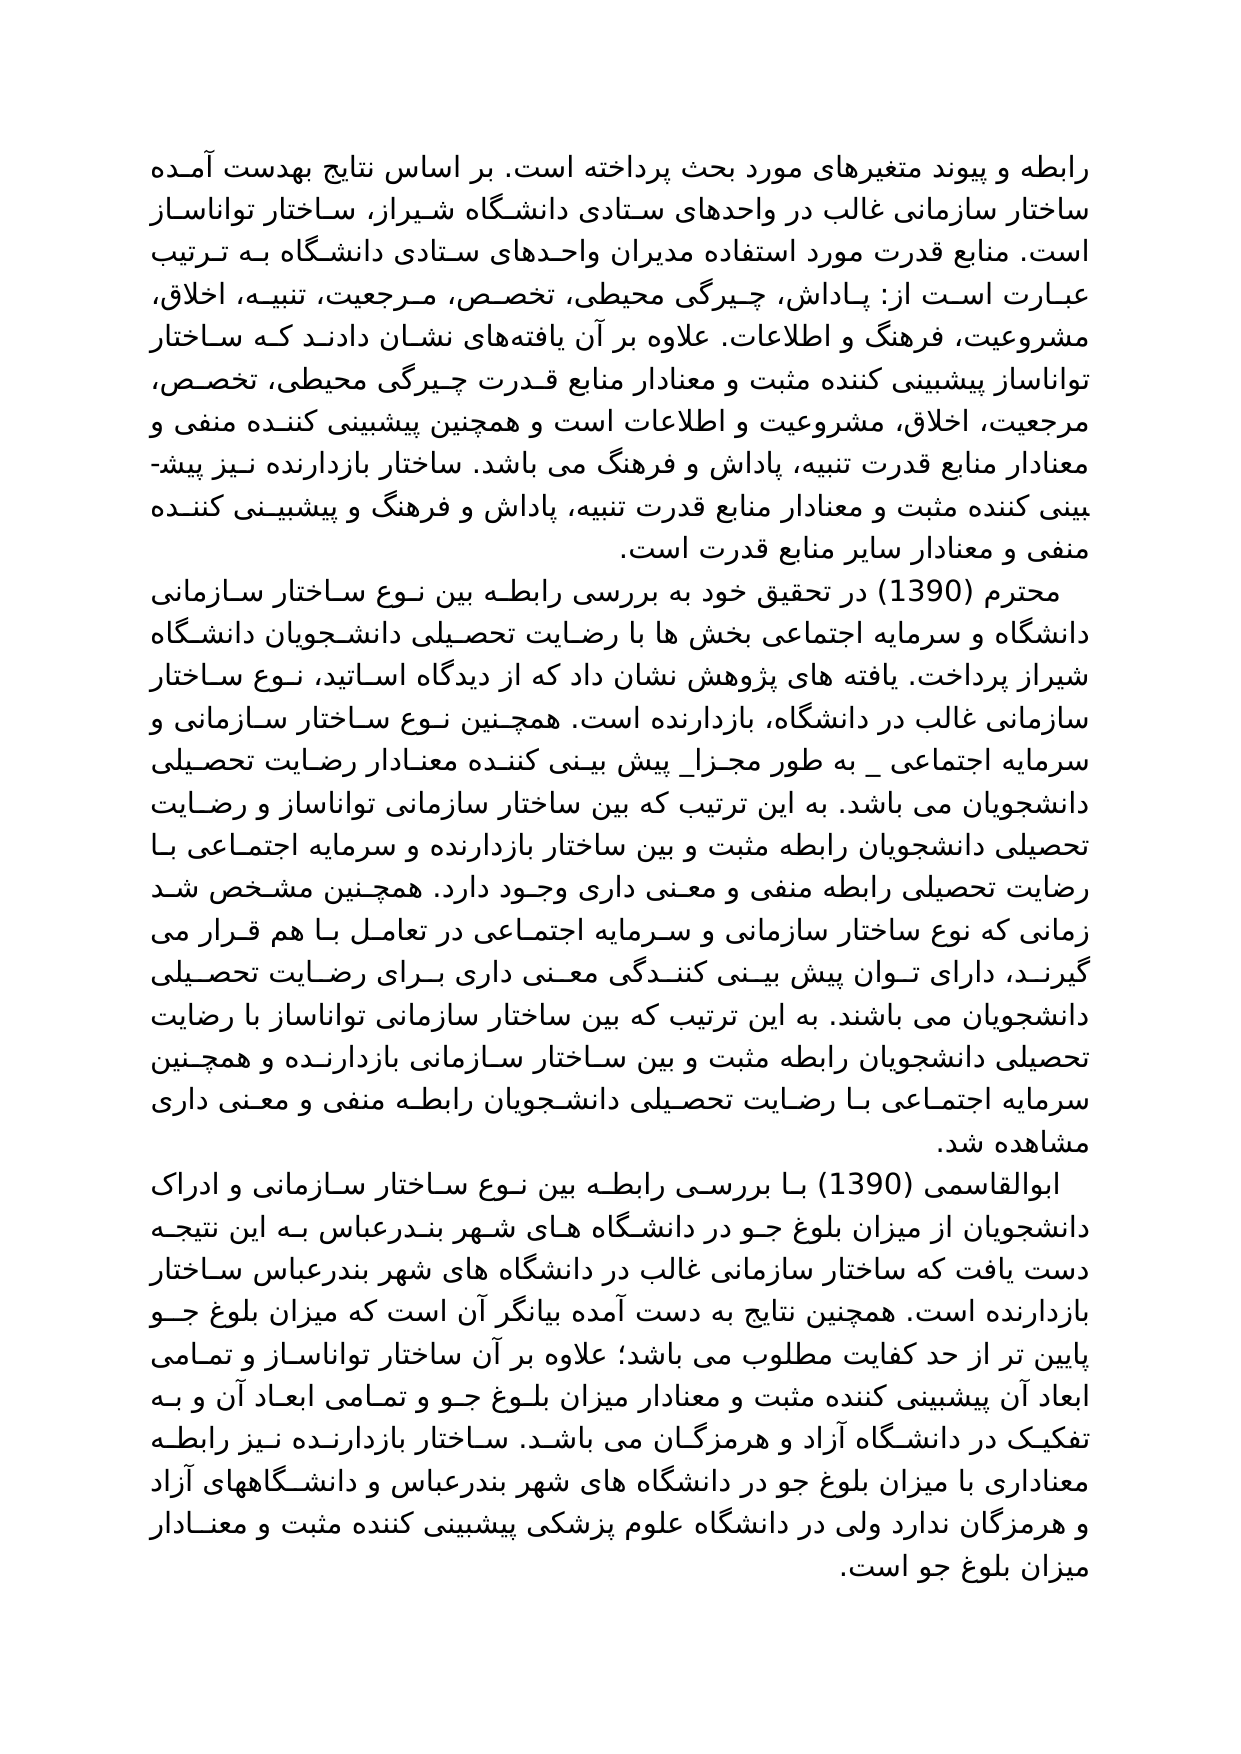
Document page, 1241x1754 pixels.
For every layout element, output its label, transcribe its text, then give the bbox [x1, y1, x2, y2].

text محترم (1390) در تحقیق خود به بررسی رابطه بین نوع ساختار سازمانی دانشگاه و سرمایه اجتماعی بخش ها با رضایت تحصیلی دانشجویان دانشگاه شیراز پرداخت. یافته های پژوهش نشان داد که از دیدگاه اساتید، نوع ساختار سازمانی غالب در دانشگاه، بازدارنده است. همچنین نوع ساختار سازمانی و سرمایه اجتماعی _ به طور مجزا_ پیش بینی کننده معنادار رضایت تحصیلی دانشجویان می باشد. به این ترتیب که بین ساختار سازمانی تواناساز و رضایت تحصیلی دانشجویان رابطه مثبت و بین ساختار بازدارنده و سرمایه اجتماعی با رضایت تحصیلی رابطه منفی و معنی داری وجود دارد. همچنین مشخص شد زمانی که نوع ساختار سازمانی و سرمایه اجتماعی در تعامل با هم قرار می گیرند، دارای توان پیش بینی کنندگی معنی داری برای رضایت تحصیلی دانشجویان می باشند. به این ترتیب که بین ساختار سازمانی تواناساز با رضایت تحصیلی دانشجویان رابطه مثبت و بین ساختار سازمانی بازدارنده و همچنین سرمایه اجتماعی با رضایت تحصیلی دانشجویان رابطه منفی و معنی داری مشاهده شد. [150, 574, 1090, 1159]
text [150, 150, 1090, 566]
text ابوالقاسمی (1390) با بررسی رابطه بین نوع ساختار سازمانی و ادراک دانشجویان از میزان بلوغ جو در دانشگاه های شهر بندرعباس به این نتیجه دست یافت که ساختار سازمانی غالب در دانشگاه های شهر بندرعباس ساختار بازدارنده است. همچنین نتایج به دست آمده بیانگر آن است که میزان بلوغ جو پایین تر از حد کفایت مطلوب می باشد؛ علاوه بر آن ساختار تواناساز و تمامی ابعاد آن پیشبینی کننده مثبت و معنادار میزان بلوغ جو و تمامی ابعاد آن و به تفکیک در دانشگاه آزاد و هرمزگان می باشد. ساختار بازدارنده نيز رابطه معناداری با میزان بلوغ جو در دانشگاه های شهر بندرعباس و دانشگاههای آزاد و هرمزگان ندارد ولی در دانشگاه علوم پزشکی پیشبینی کننده مثبت و معنادار میزان بلوغ جو است. [150, 1167, 1090, 1583]
